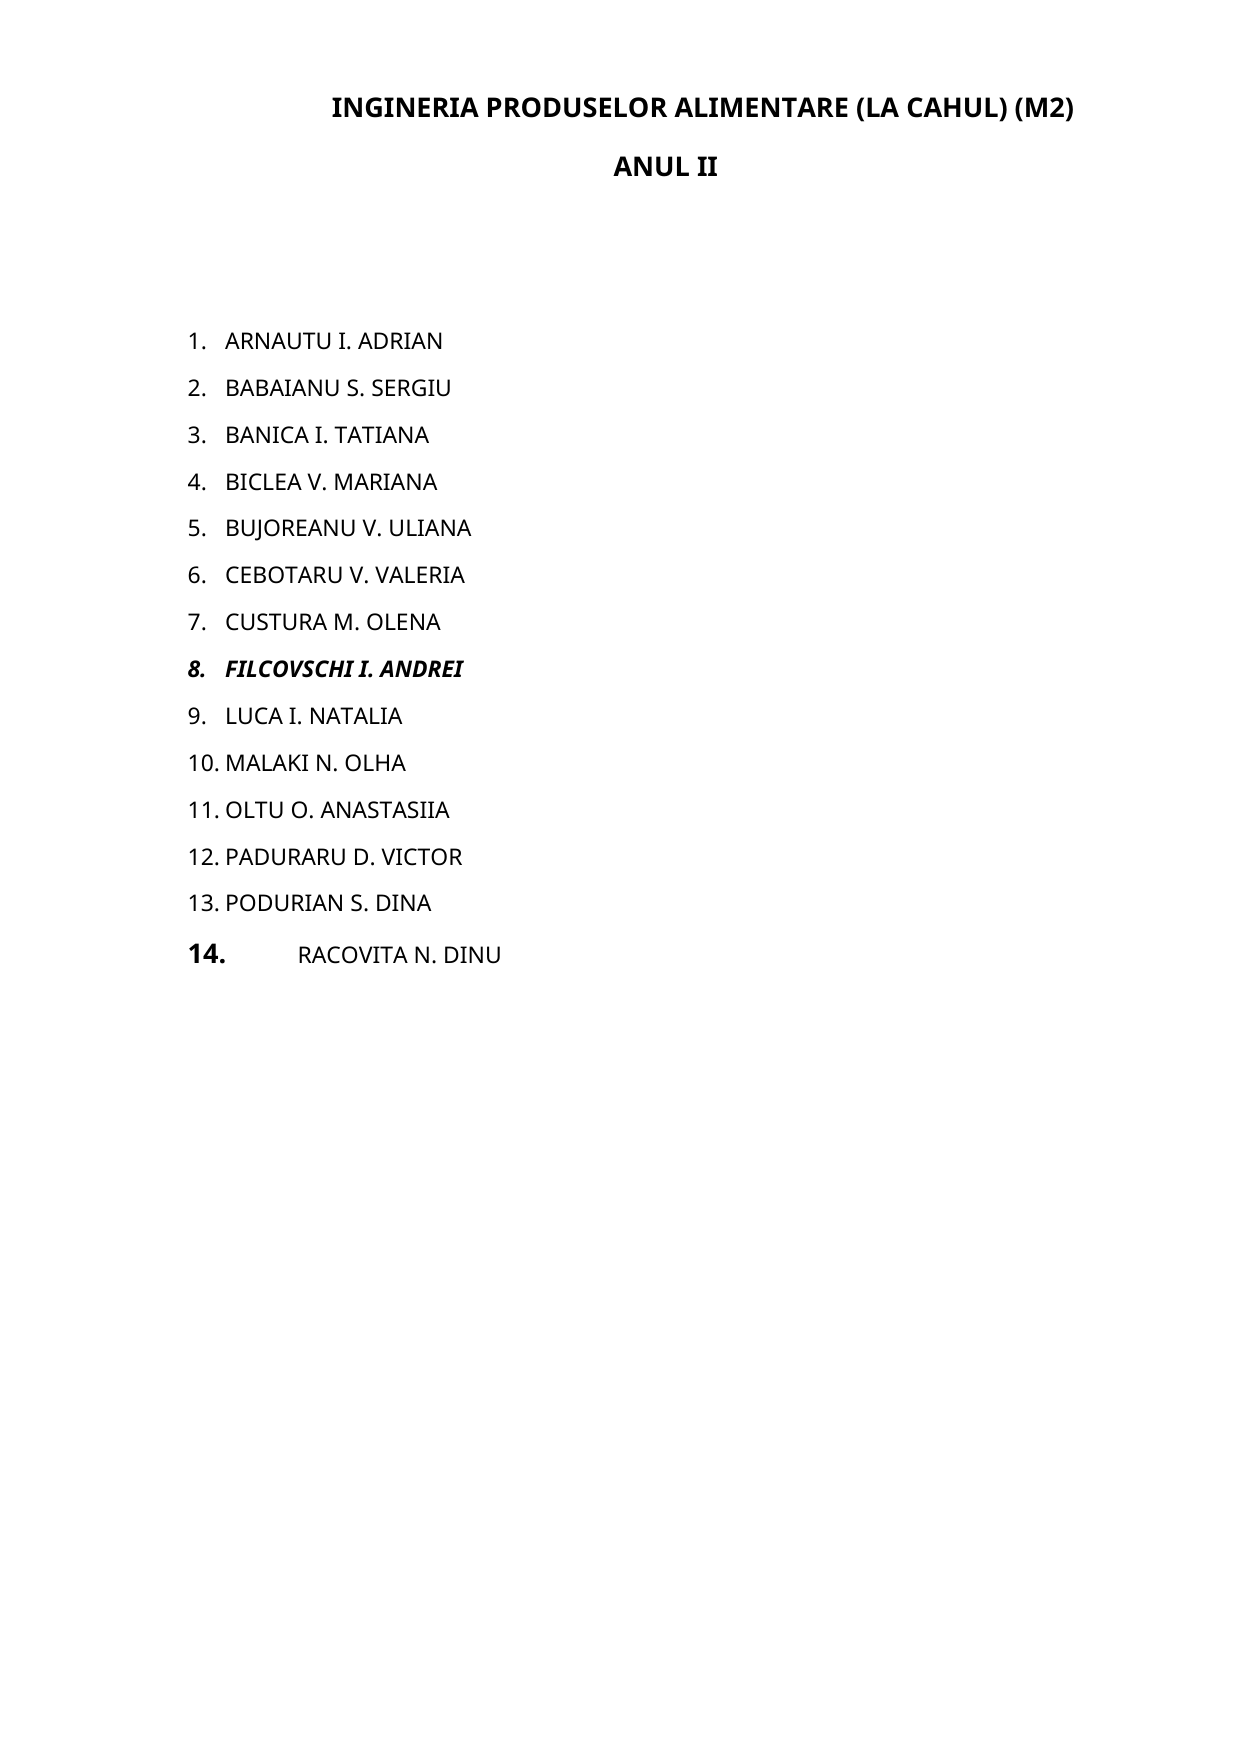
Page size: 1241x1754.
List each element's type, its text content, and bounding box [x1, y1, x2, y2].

list PADURARU D. VICTOR [187, 841, 1181, 872]
text anul ii [150, 148, 1181, 184]
list MALAKI N. OLHA [187, 747, 1181, 778]
list BANICA I. TATIANA [187, 419, 1181, 450]
list CEBOTARU V. VALERIA [187, 559, 1181, 591]
list PODURIAN S. DINA [187, 887, 1181, 919]
list ARNAUTU I. ADRIAN [187, 325, 1181, 356]
list FILCOVSCHI I. ANDREI [187, 653, 1181, 684]
list BICLEA V. MARIANA [187, 466, 1181, 497]
list OLTU O. ANASTASIIA [187, 794, 1181, 825]
list BUJOREANU V. ULIANA [187, 512, 1181, 544]
list BABAIANU S. SERGIU [187, 372, 1181, 403]
list CUSTURA M. OLENA [187, 606, 1181, 637]
list RACOVITA N. DINU [187, 934, 1181, 971]
list Ingineria produselor alimentare (la Cahul) (M2) [225, 89, 1181, 126]
list LUCA I. NATALIA [187, 700, 1181, 731]
